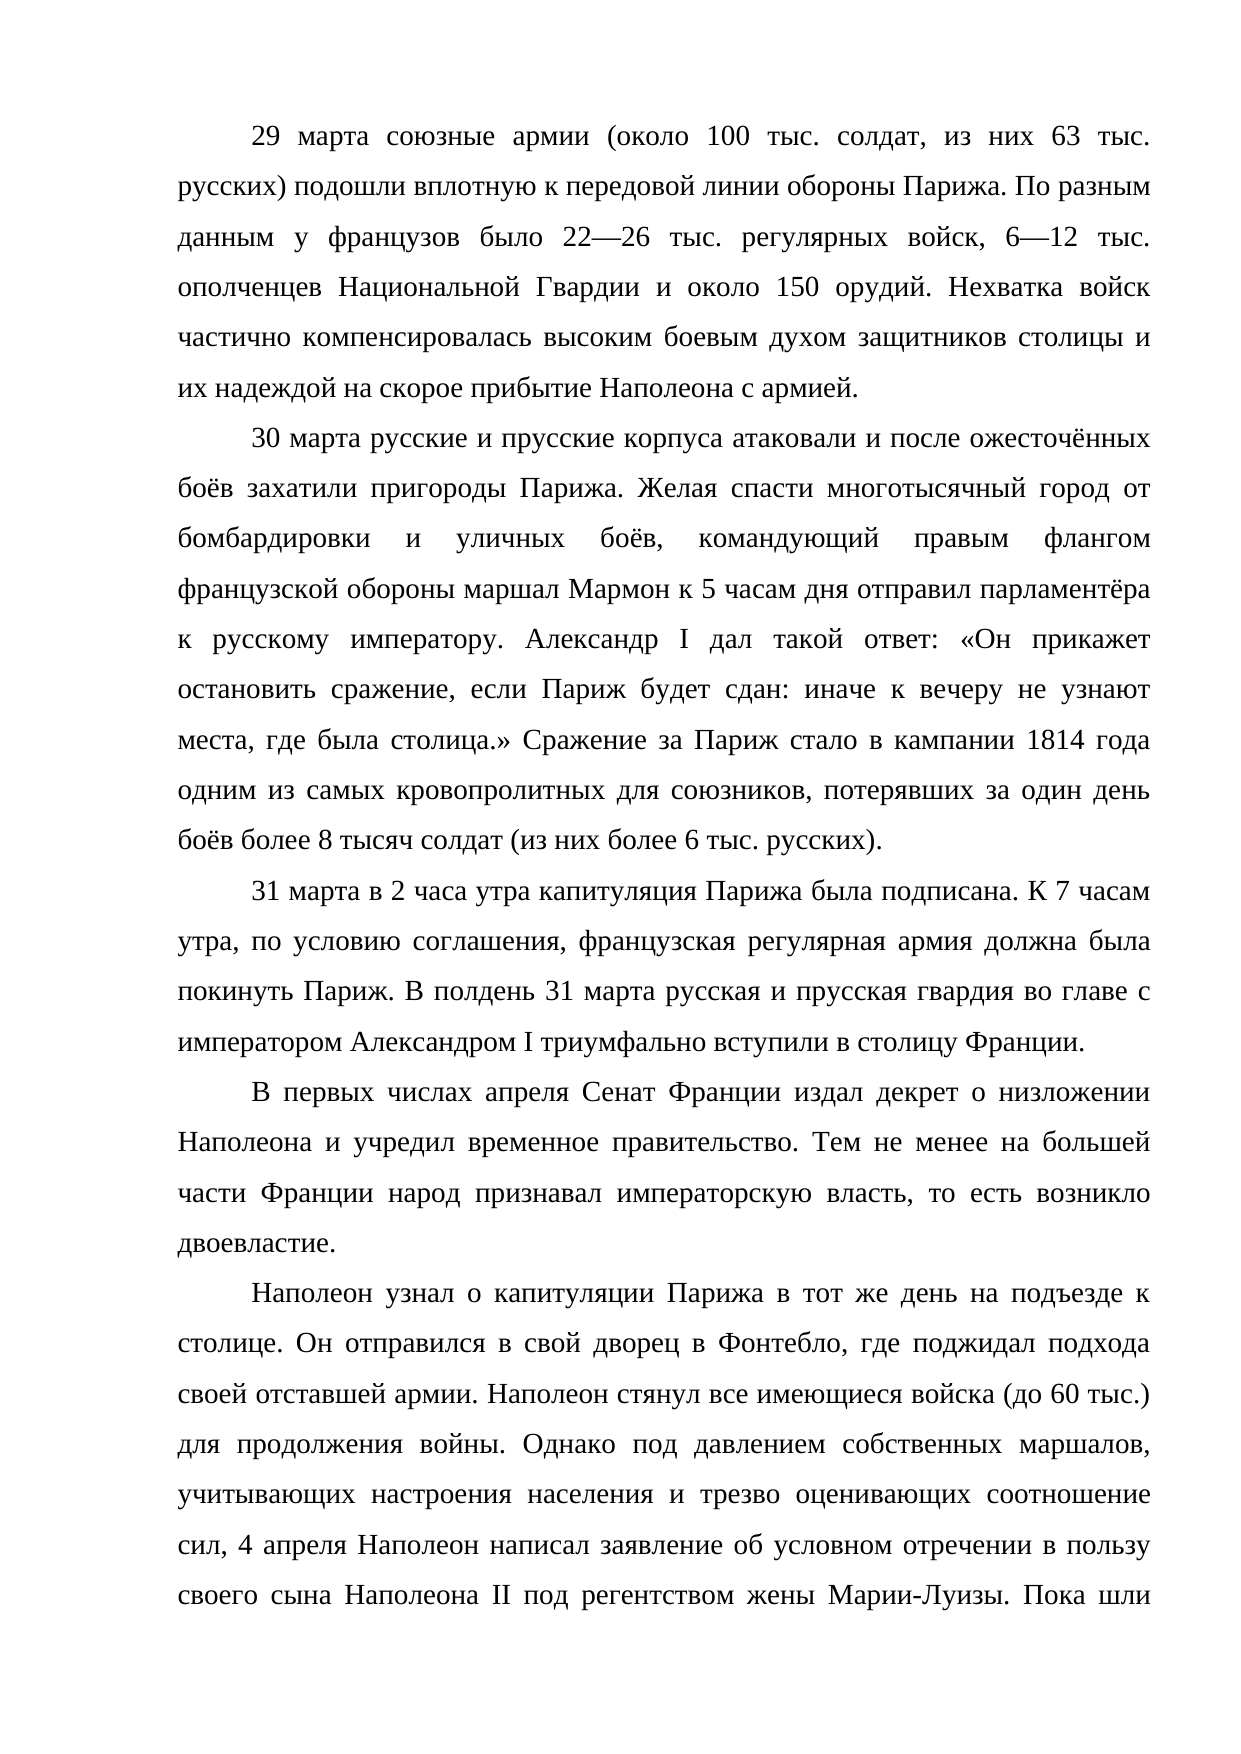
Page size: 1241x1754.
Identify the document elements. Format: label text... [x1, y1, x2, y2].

text 31 марта в 2 часа утра капитуляция Парижа была подписана. К 7 часам утра, по условию соглашения, французская регулярная армия должна была покинуть Париж. В полдень 31 марта русская и прусская гвардия во главе с императором Александром I триумфально вступили в столицу Франции. [177, 873, 1152, 1057]
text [177, 1275, 1152, 1611]
text 30 марта русские и прусские корпуса атаковали и после ожесточённых боёв захатили пригороды Парижа. Желая спасти многотысячный город от бомбардировки и уличных боёв, командующий правым флангом французской обороны маршал Мармон к 5 часам дня отправил парламентёра к русскому императору. Александр I дал такой ответ: «Он прикажет остановить сражение, если Париж будет сдан: иначе к вечеру не узнают места, где была столица.» Сражение за Париж стало в кампании 1814 года одним из самых кровопролитных для союзников, потерявших за один день боёв более 8 тысяч солдат (из них более 6 тыс. русских). [177, 420, 1152, 856]
text 29 марта союзные армии (около 100 тыс. солдат, из них 63 тыс. русских) подошли вплотную к передовой линии обороны Парижа. По разным данным у французов было 22—26 тыс. регулярных войск, 6—12 тыс. ополченцев Национальной Гвардии и около 150 орудий. Нехватка войск частично компенсировалась высоким боевым духом защитников столицы и их надеждой на скорое прибытие Наполеона с армией. [177, 118, 1152, 403]
text В первых числах апреля Сенат Франции издал декрет о низложении Наполеона и учредил временное правительство. Тем не менее на большей части Франции народ признавал императорскую власть, то есть возникло двоевластие. [177, 1074, 1152, 1258]
